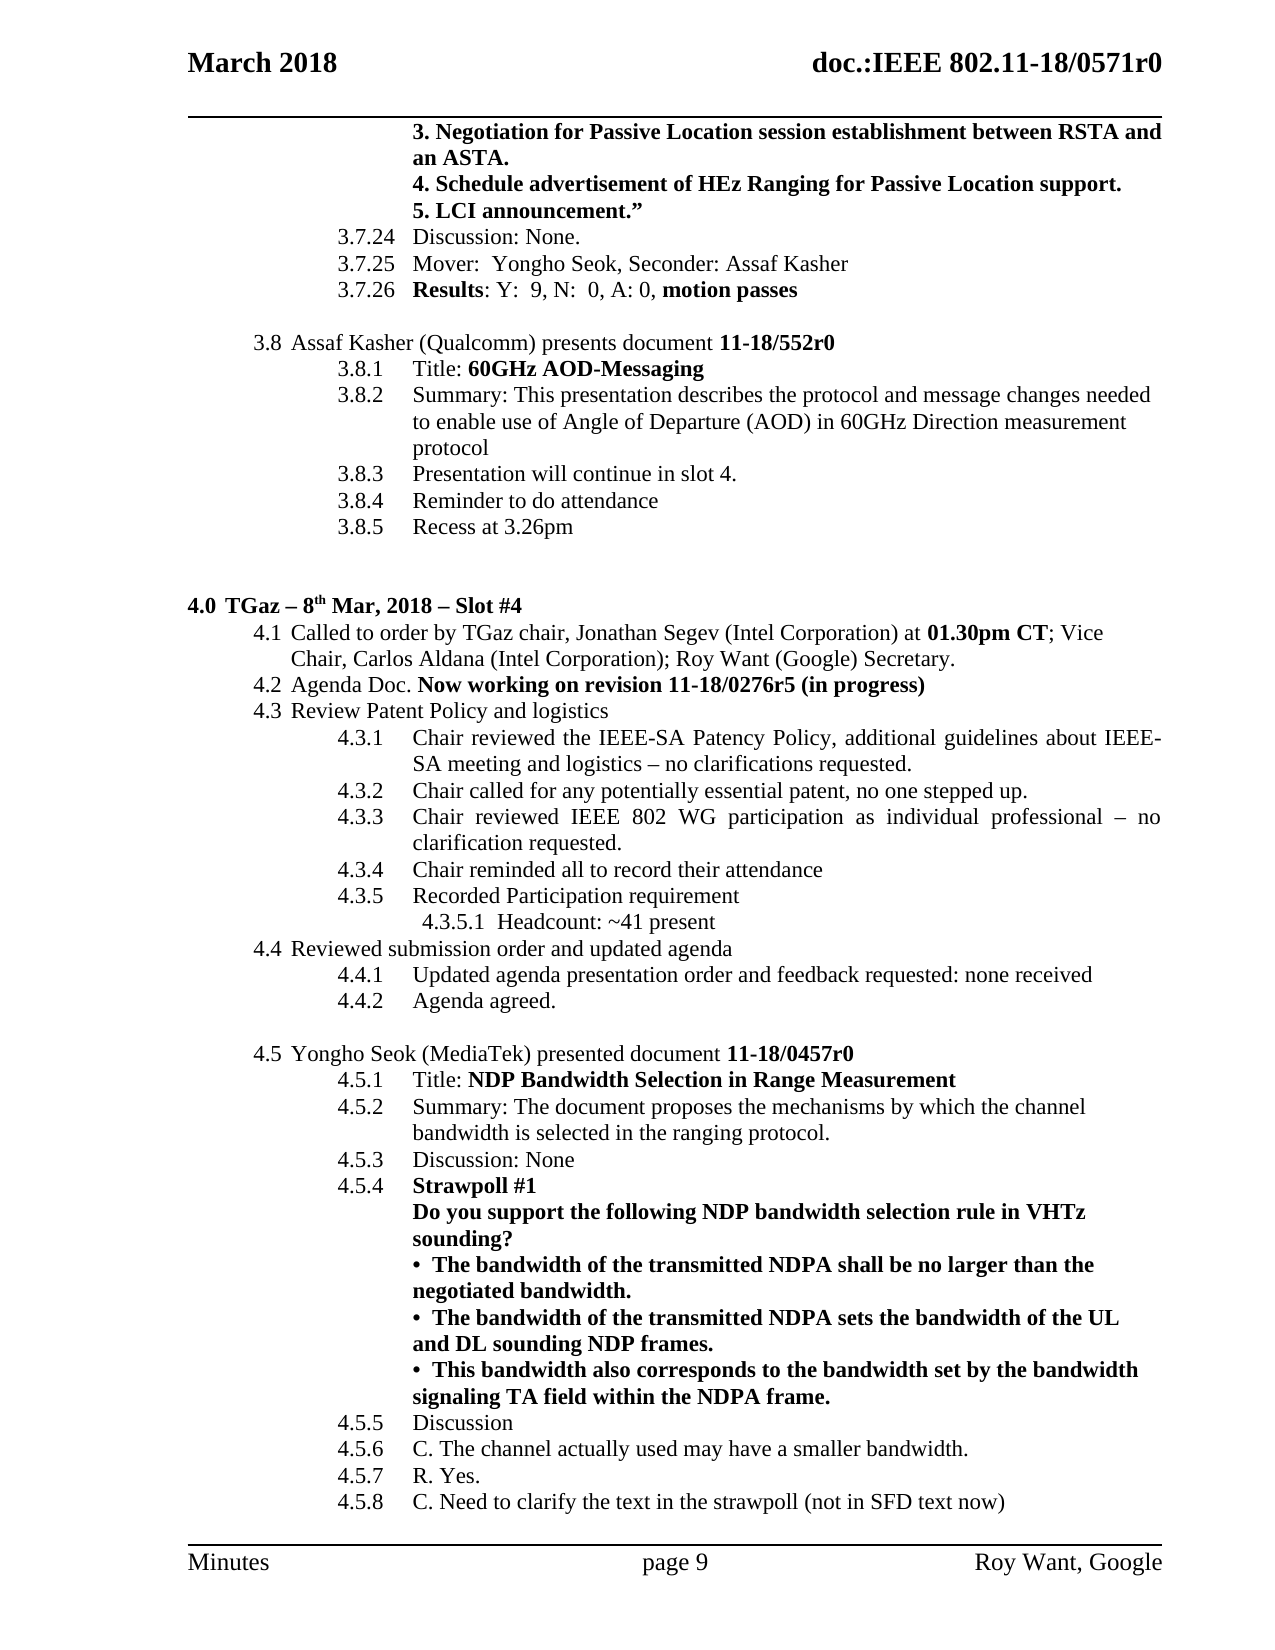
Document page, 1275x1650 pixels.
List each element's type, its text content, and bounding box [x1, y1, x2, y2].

list • The bandwidth of the transmitted NDPA sets the bandwidth of the UL and DL sounding NDP frames. [412, 1304, 1162, 1356]
list Chair reviewed IEEE 802 WG participation as individual professional – no clarification requested. [337, 803, 1162, 856]
list 3. Negotiation for Passive Location session establishment between RSTA and an ASTA. [412, 118, 1162, 171]
list Updated agenda presentation order and feedback requested: none received [337, 961, 1162, 987]
list Chair reviewed the IEEE-SA Patency Policy, additional guidelines about IEEE-SA meeting and logistics – no clarifications requested. [337, 724, 1162, 777]
list Mover: Yongho Seok, Seconder: Assaf Kasher [337, 249, 1162, 276]
list Strawpoll #1 Do you support the following NDP bandwidth selection rule in VHTz sounding? [337, 1172, 1162, 1251]
list • This bandwidth also corresponds to the bandwidth set by the bandwidth signaling TA field within the NDPA frame. [412, 1356, 1162, 1409]
list Yongho Seok (MediaTek) presented document 11-18/0457r0 [253, 1040, 1162, 1067]
list Headcount: ~41 present [422, 908, 1162, 935]
list Discussion: None [337, 1146, 1162, 1172]
list Summary: This presentation describes the protocol and message changes needed to enable use of Angle of Departure (AOD) in 60GHz Direction measurement protocol [337, 381, 1162, 460]
list C. Need to clarify the text in the strawpoll (not in SFD text now) [337, 1488, 1162, 1514]
list Discussion [337, 1409, 1162, 1436]
list C. The channel actually used may have a smaller bandwidth. [337, 1436, 1162, 1462]
list Title: 60GHz AOD-Messaging [337, 355, 1162, 381]
list Recorded Participation requirement [337, 882, 1162, 908]
list Chair called for any potentially essential patent, no one stepped up. [337, 777, 1162, 803]
list Chair reminded all to record their attendance [337, 856, 1162, 882]
list TGaz – 8th Mar, 2018 – Slot #4 [187, 592, 1162, 618]
list Called to order by TGaz chair, Jonathan Segev (Intel Corporation) at 01.30pm CT; Vice Chair, Carlos Aldana (Intel Corporation); Roy Want (Google) Secretary. [253, 618, 1162, 671]
list Presentation will continue in slot 4. [337, 460, 1162, 487]
list 5. LCI announcement.” [412, 197, 1162, 223]
list Discussion: None. [337, 223, 1162, 249]
list Reviewed submission order and updated agenda [253, 935, 1162, 961]
list Recess at 3.26pm [337, 513, 1162, 539]
list Reminder to do attendance [337, 487, 1162, 513]
list Title: NDP Bandwidth Selection in Range Measurement [337, 1067, 1162, 1093]
list Agenda agreed. [337, 987, 1162, 1040]
list Review Patent Policy and logistics [253, 698, 1162, 724]
list Agenda Doc. Now working on revision 11-18/0276r5 (in progress) [253, 671, 1162, 698]
list Summary: The document proposes the mechanisms by which the channel bandwidth is selected in the ranging protocol. [337, 1093, 1162, 1146]
list R. Yes. [337, 1462, 1162, 1488]
list Results: Y: 9, N: 0, A: 0, motion passes [337, 276, 1162, 329]
list 4. Schedule advertisement of HEz Ranging for Passive Location support. [412, 171, 1162, 197]
list Assaf Kasher (Qualcomm) presents document 11-18/552r0 [253, 329, 1162, 355]
list • The bandwidth of the transmitted NDPA shall be no larger than the negotiated bandwidth. [412, 1251, 1162, 1304]
